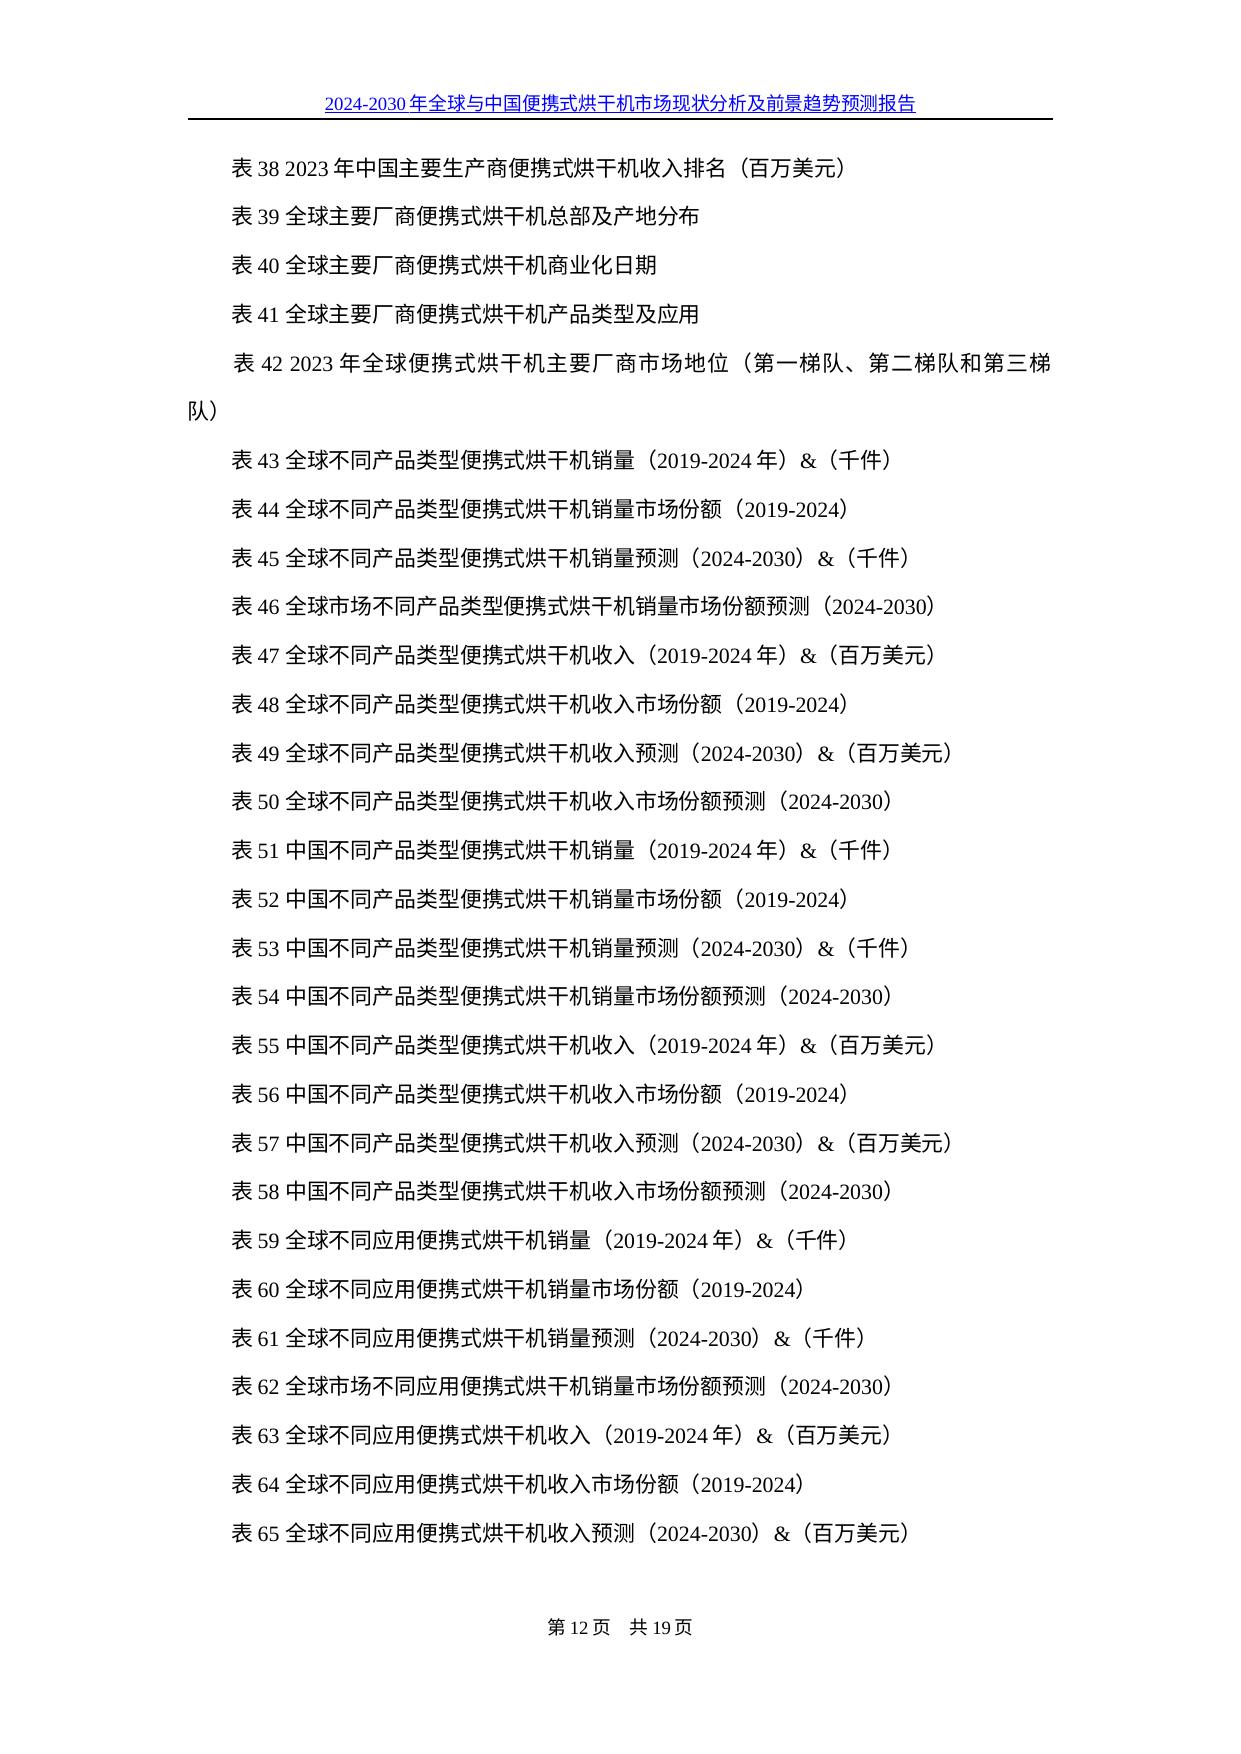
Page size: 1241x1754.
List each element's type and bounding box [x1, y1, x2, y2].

text [187, 150, 1053, 1548]
